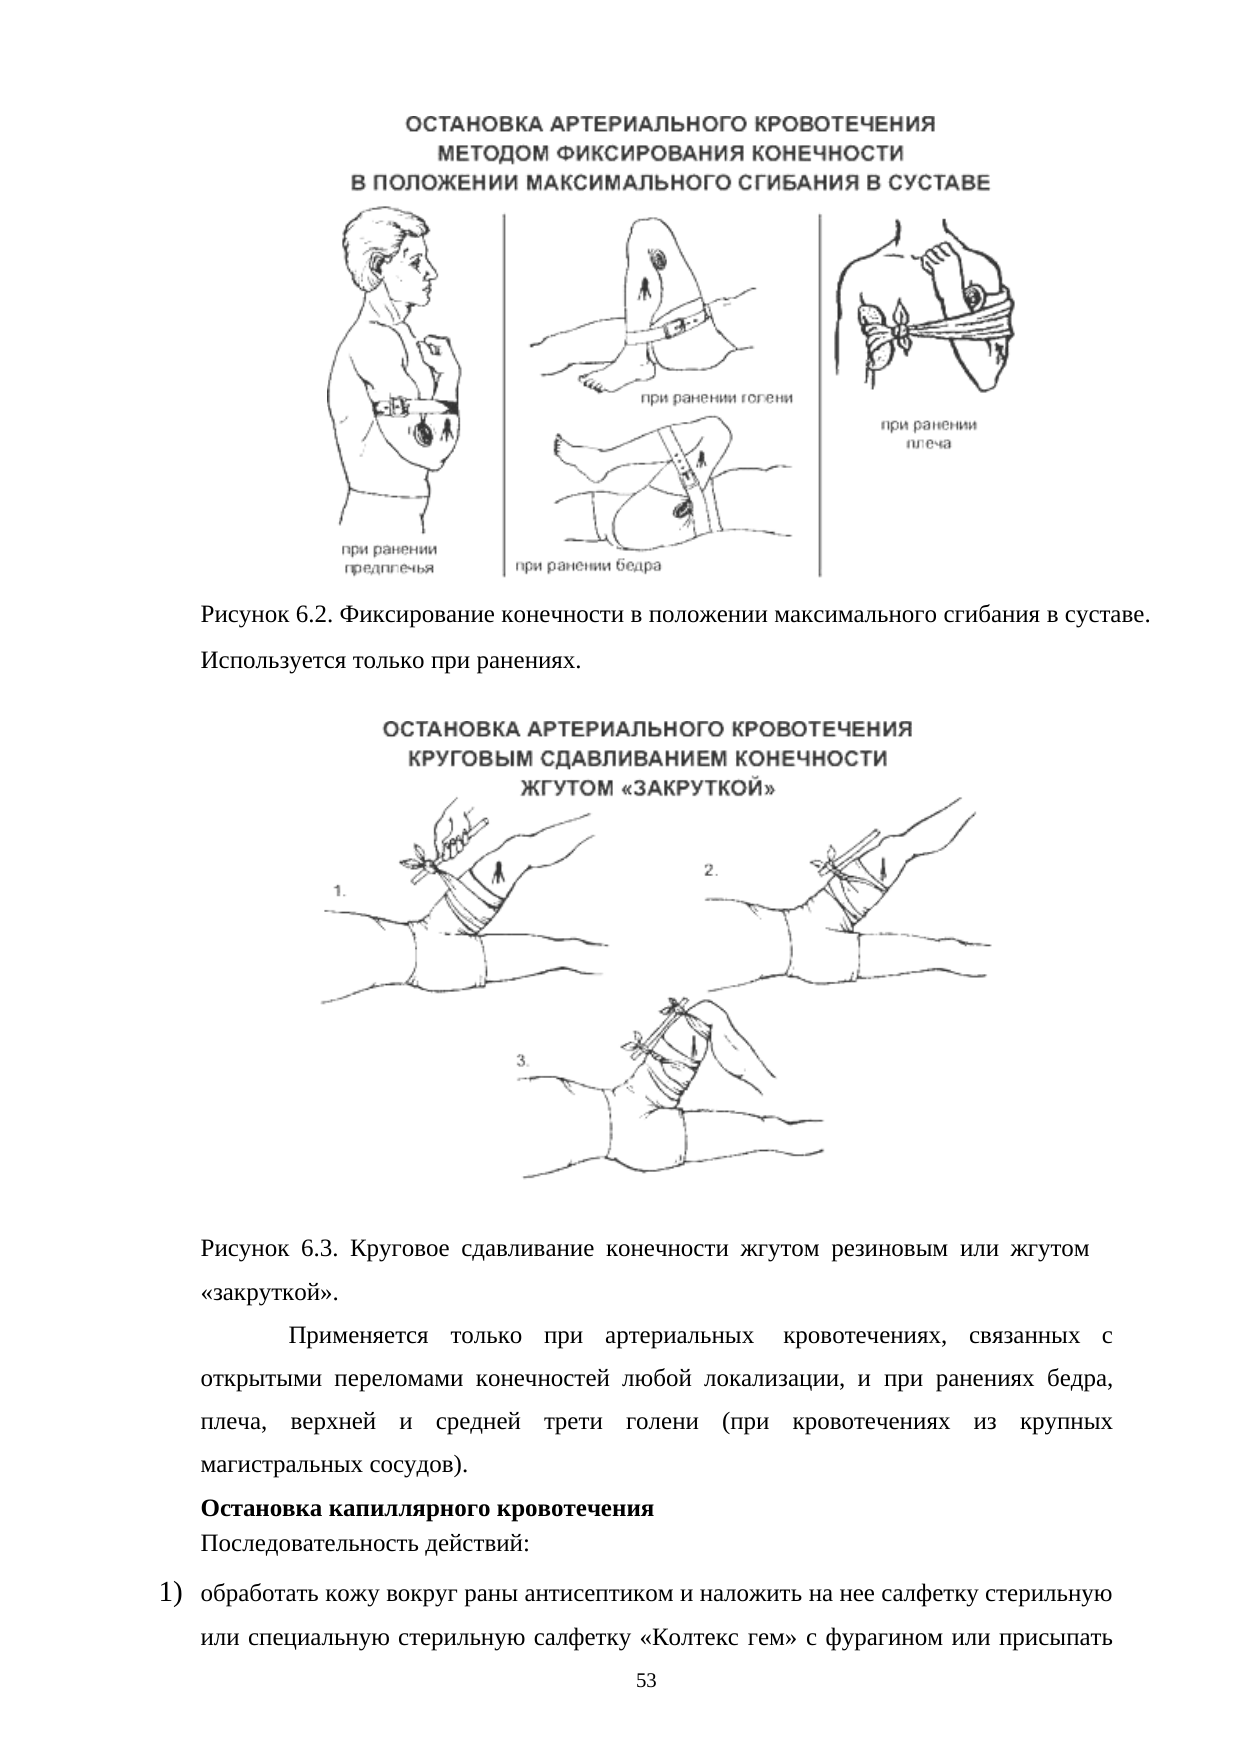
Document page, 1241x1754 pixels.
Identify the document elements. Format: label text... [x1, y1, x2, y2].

text Применяется только при артериальных кровотечениях, связанных с открытыми переломами конечностей любой локализации, и при ранениях бедра, плеча, верхней и средней трети голени (при кровотечениях из крупных магистральных сосудов). [200, 1320, 1113, 1478]
text Используется только при ранениях. [200, 643, 1203, 676]
text Рисунок 6.3. Круговое сдавливание конечности жгутом резиновым или жгутом «закруткой». [200, 1233, 1090, 1306]
picture [327, 116, 1018, 579]
text Рисунок 6.2. Фиксирование конечности в положении максимального сгибания в суставе. [200, 599, 1153, 628]
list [158, 1574, 1113, 1651]
picture [320, 721, 995, 1186]
text Остановка капиллярного кровотечения [200, 1493, 1203, 1521]
text Последовательность действий: [200, 1528, 1203, 1557]
